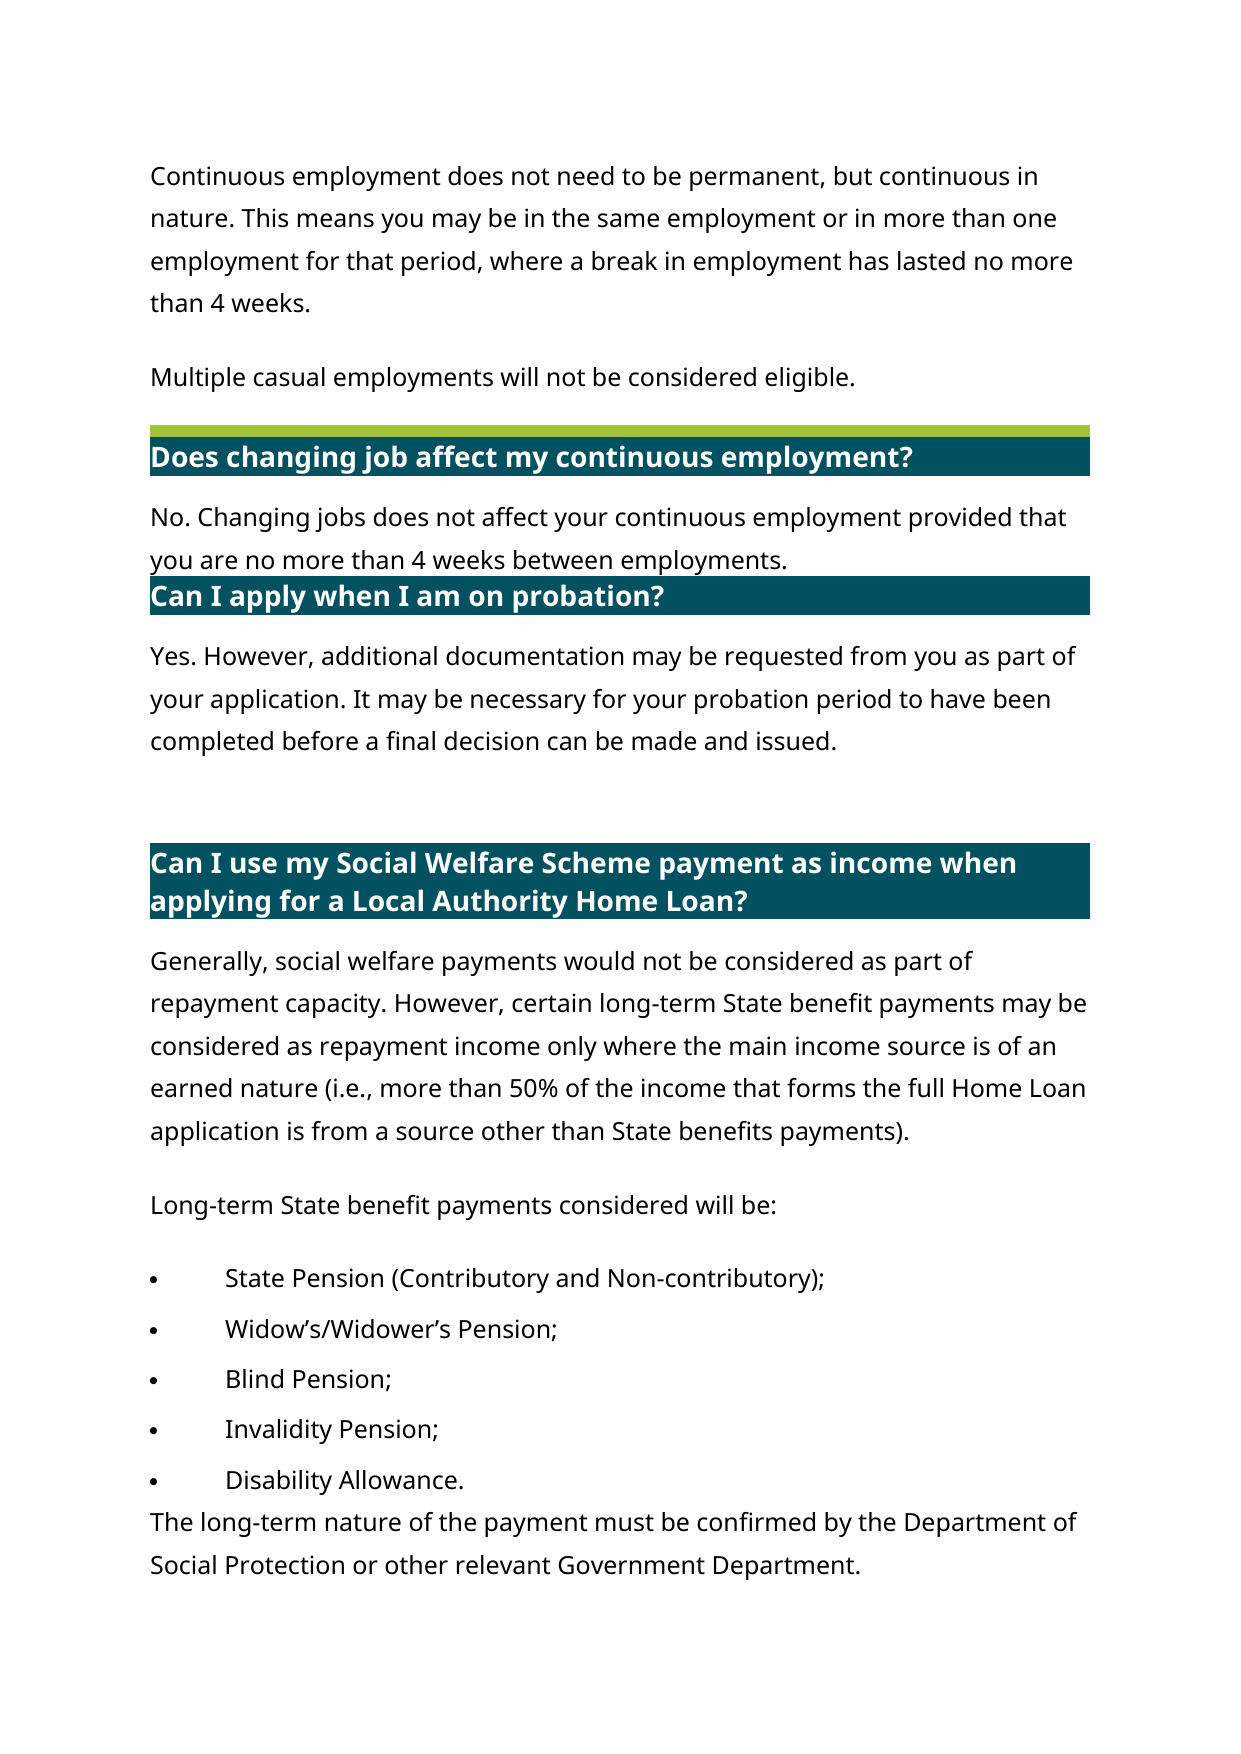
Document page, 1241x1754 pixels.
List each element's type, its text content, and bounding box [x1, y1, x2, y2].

text Can I apply when I am on probation? [150, 576, 1090, 615]
text Yes. However, additional documentation may be requested from you as part of your application. It may be necessary for your probation period to have been completed before a final decision can be made and issued. [150, 630, 1090, 758]
list State Pension (Contributory and Non-contributory); [150, 1253, 1090, 1295]
text Long-term State benefit payments considered will be: [150, 1179, 1090, 1221]
text No. Changing jobs does not affect your continuous employment provided that you are no more than 4 weeks between employments. [150, 491, 1090, 576]
list Widow’s/Widower’s Pension; [150, 1303, 1090, 1346]
list Invalidity Pension; [150, 1404, 1090, 1446]
text The long-term nature of the payment must be confirmed by the Department of Social Protection or other relevant Government Department. [150, 1496, 1090, 1581]
text Can I use my Social Welfare Scheme payment as income when applying for a Local Authority Home Loan? [150, 843, 1090, 919]
list Blind Pension; [150, 1353, 1090, 1396]
text Continuous employment does not need to be permanent, but continuous in nature. This means you may be in the same employment or in more than one employment for that period, where a break in employment has lasted no more than 4 weeks. [150, 150, 1090, 320]
text Generally, social welfare payments would not be considered as part of repayment capacity. However, certain long-term State benefit payments may be considered as repayment income only where the main income source is of an earned nature (i.e., more than 50% of the income that forms the full Home Loan application is from a source other than State benefits payments). [150, 935, 1090, 1148]
text Does changing job affect my continuous employment? [150, 437, 1090, 476]
list Disability Allowance. [150, 1454, 1090, 1496]
text Multiple casual employments will not be considered eligible. [150, 351, 1090, 425]
